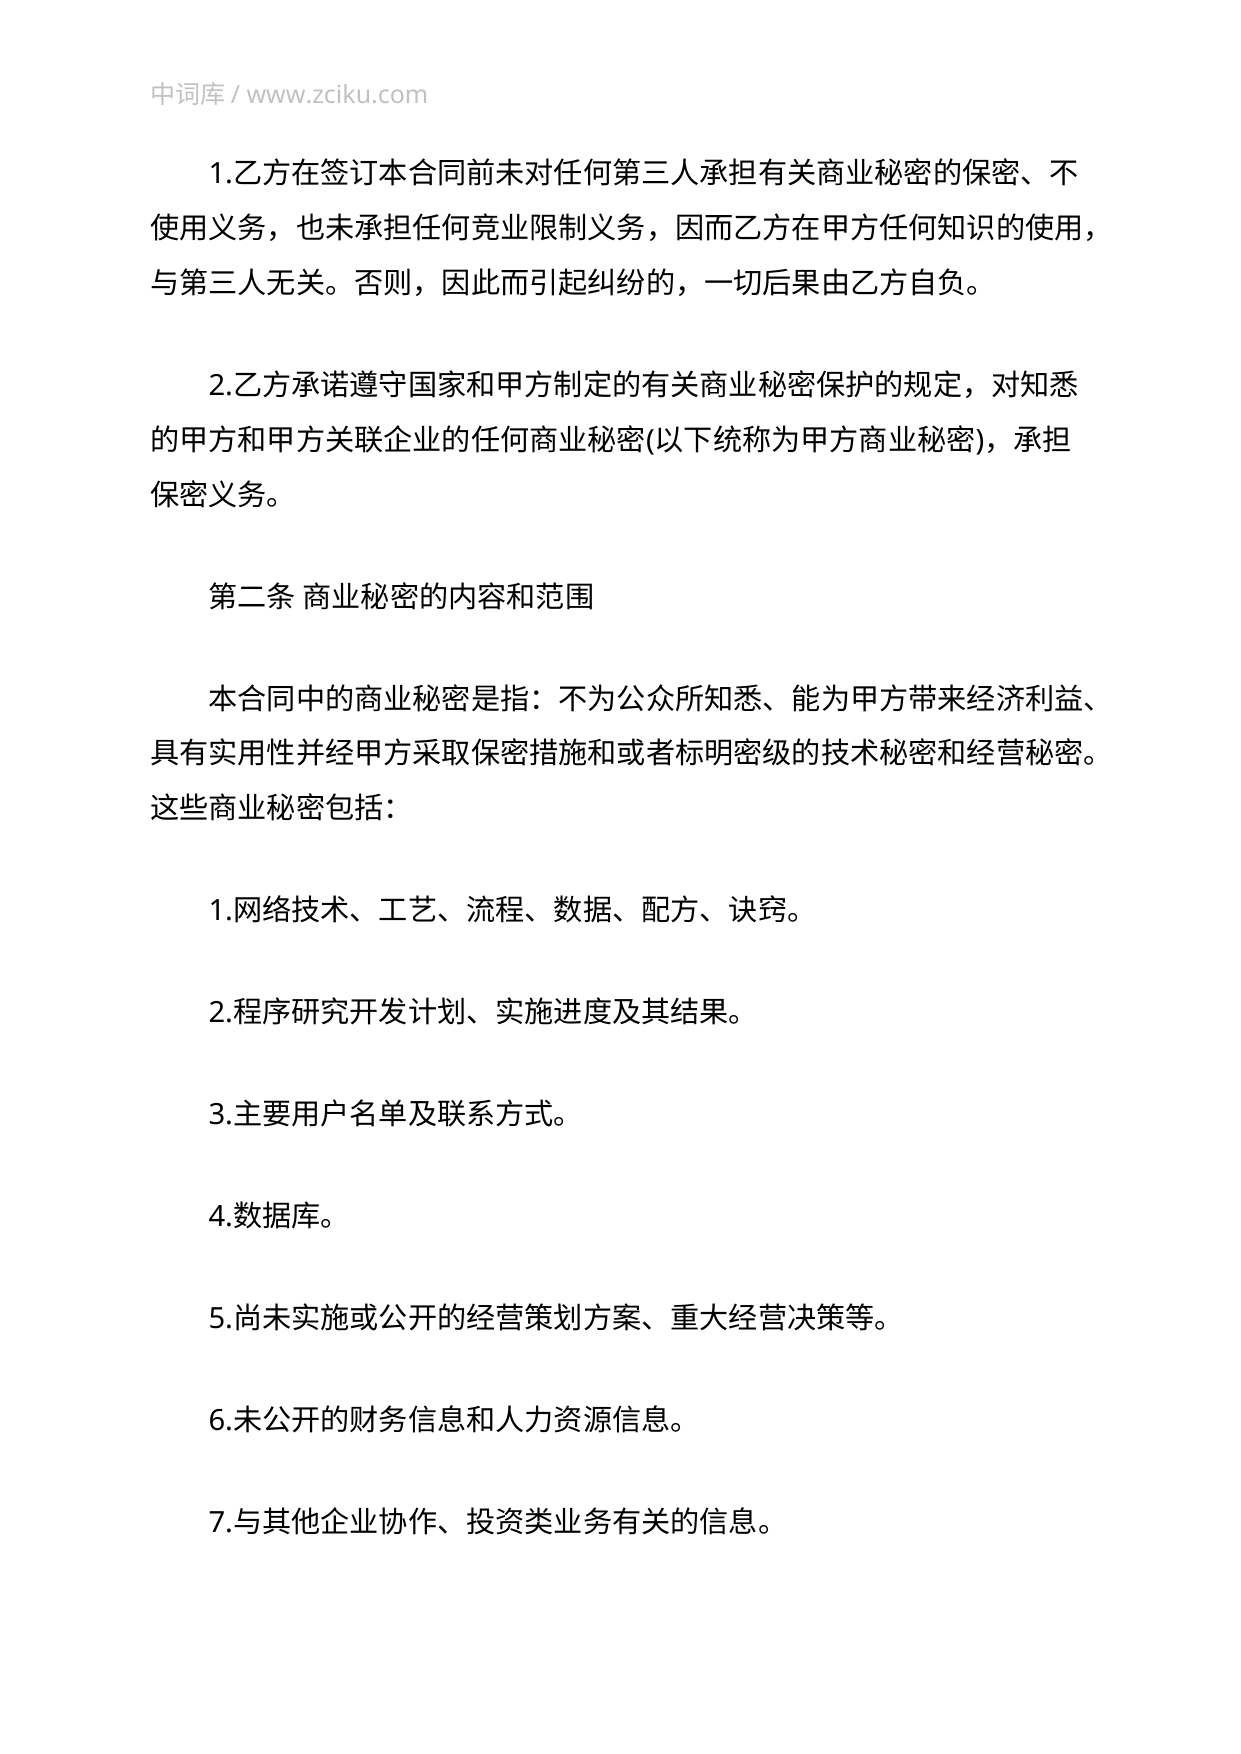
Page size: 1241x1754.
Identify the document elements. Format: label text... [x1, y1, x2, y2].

text 5.尚未实施或公开的经营策划方案、重大经营决策等。 [150, 1295, 1090, 1337]
text 6.未公开的财务信息和人力资源信息。 [150, 1397, 1090, 1439]
text 本合同中的商业秘密是指：不为公众所知悉、能为甲方带来经济利益、具有实用性并经甲方采取保密措施和或者标明密级的技术秘密和经营秘密。这些商业秘密包括： [150, 675, 1090, 827]
text 2.程序研究开发计划、实施进度及其结果。 [150, 989, 1090, 1031]
text 3.主要用户名单及联系方式。 [150, 1091, 1090, 1133]
text 1.乙方在签订本合同前未对任何第三人承担有关商业秘密的保密、不使用义务，也未承担任何竞业限制义务，因而乙方在甲方任何知识的使用，与第三人无关。否则，因此而引起纠纷的，一切后果由乙方自负。 [150, 150, 1090, 302]
text 第二条 商业秘密的内容和范围 [150, 573, 1090, 616]
text 7.与其他企业协作、投资类业务有关的信息。 [150, 1499, 1090, 1541]
text 4.数据库。 [150, 1193, 1090, 1235]
text 2.乙方承诺遵守国家和甲方制定的有关商业秘密保护的规定，对知悉的甲方和甲方关联企业的任何商业秘密(以下统称为甲方商业秘密)，承担保密义务。 [150, 362, 1090, 514]
text 1.网络技术、工艺、流程、数据、配方、诀窍。 [150, 887, 1090, 929]
